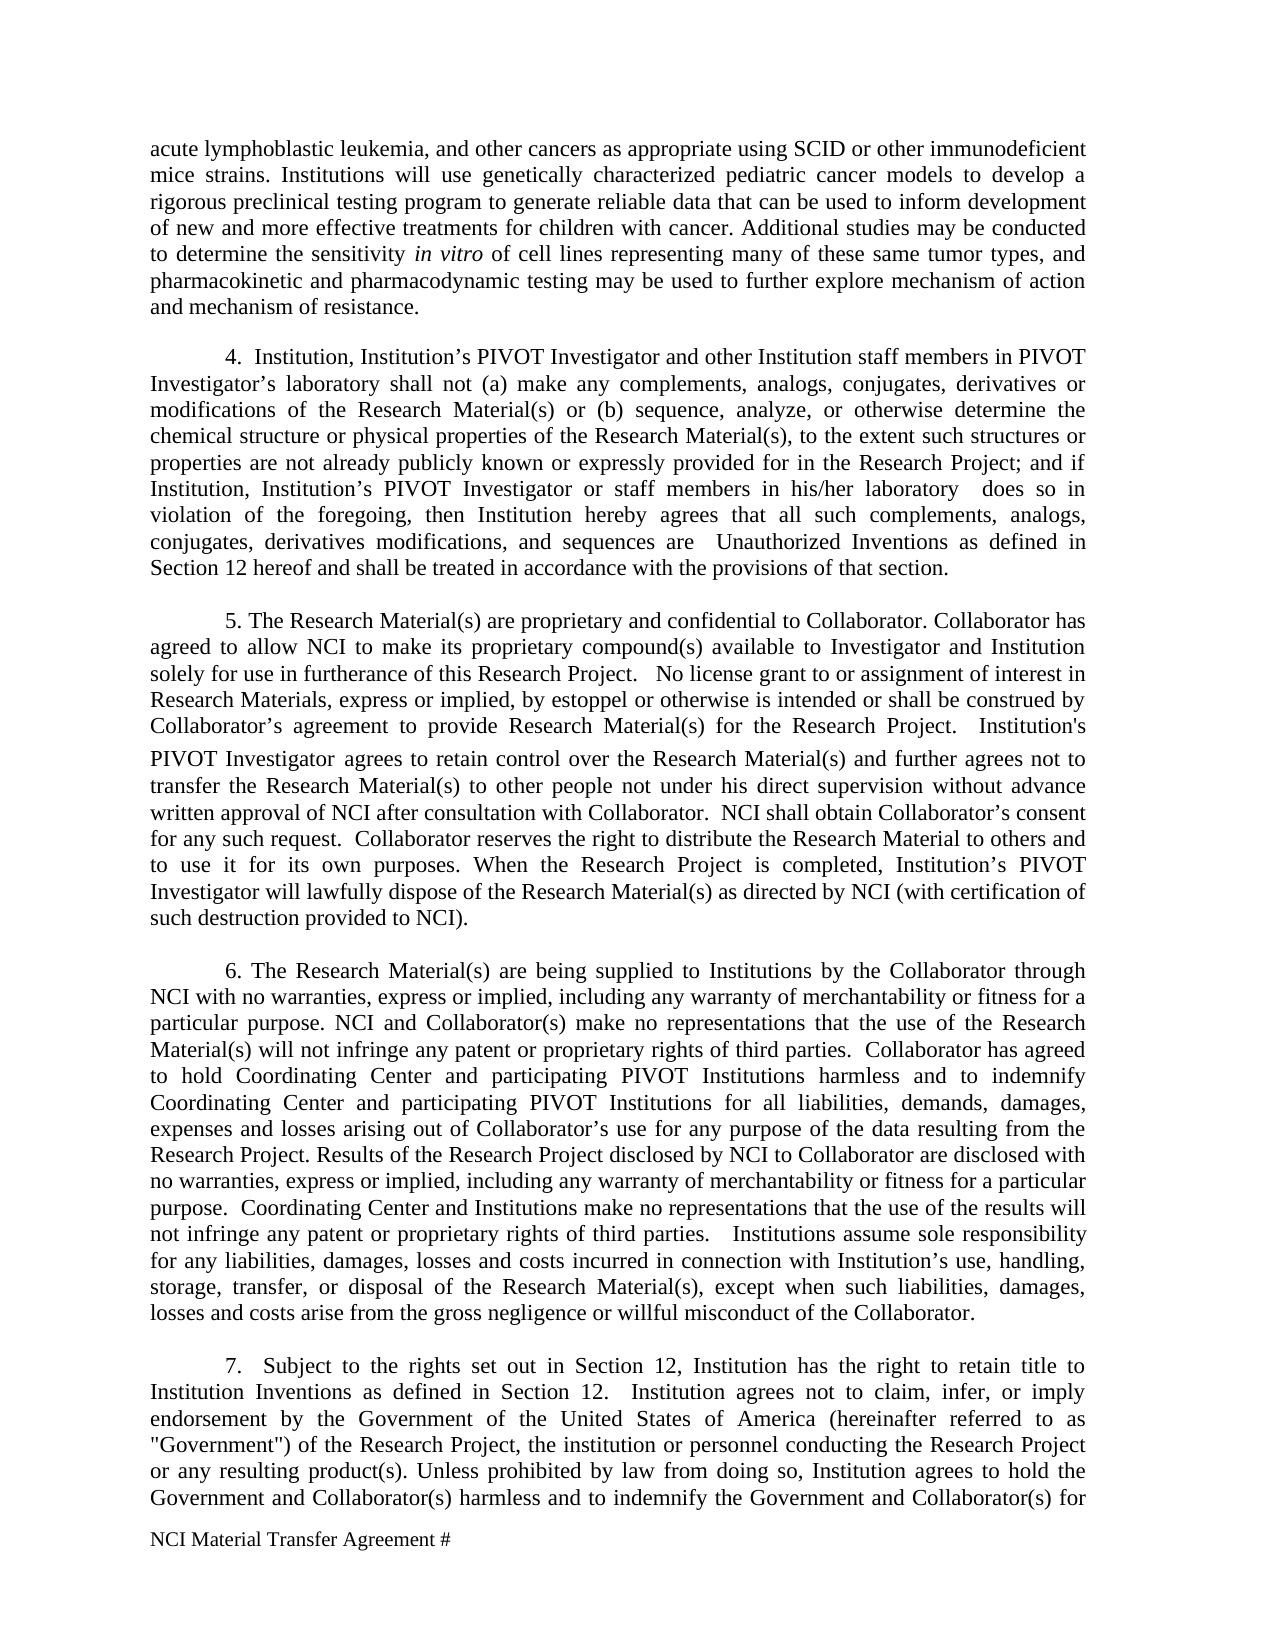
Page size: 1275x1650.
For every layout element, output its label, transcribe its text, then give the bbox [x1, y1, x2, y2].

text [150, 1352, 1087, 1510]
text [150, 135, 1087, 319]
text 5. The Research Material(s) are proprietary and confidential to Collaborator. Collaborator has agreed to allow NCI to make its proprietary compound(s) available to Investigator and Institution solely for use in furtherance of this Research Project. No license grant to or assignment of interest in Research Materials, express or implied, by estoppel or otherwise is intended or shall be construed by Collaborator’s agreement to provide Research Material(s) for the Research Project. Institution's PIVOT Investigator agrees to retain control over the Research Material(s) and further agrees not to transfer the Research Material(s) to other people not under his direct supervision without advance written approval of NCI after consultation with Collaborator. NCI shall obtain Collaborator’s consent for any such request. Collaborator reserves the right to distribute the Research Material to others and to use it for its own purposes. When the Research Project is completed, Institution’s PIVOT Investigator will lawfully dispose of the Research Material(s) as directed by NCI (with certification of such destruction provided to NCI). [150, 607, 1087, 930]
text 4. Institution, Institution’s PIVOT Investigator and other Institution staff members in PIVOT Investigator’s laboratory shall not (a) make any complements, analogs, conjugates, derivatives or modifications of the Research Material(s) or (b) sequence, analyze, or otherwise determine the chemical structure or physical properties of the Research Material(s), to the extent such structures or properties are not already publicly known or expressly provided for in the Research Project; and if Institution, Institution’s PIVOT Investigator or staff members in his/her laboratory does so in violation of the foregoing, then Institution hereby agrees that all such complements, analogs, conjugates, derivatives modifications, and sequences are Unauthorized Inventions as defined in Section 12 hereof and shall be treated in accordance with the provisions of that section. [150, 343, 1087, 581]
text 6. The Research Material(s) are being supplied to Institutions by the Collaborator through NCI with no warranties, express or implied, including any warranty of merchantability or fitness for a particular purpose. NCI and Collaborator(s) make no representations that the use of the Research Material(s) will not infringe any patent or proprietary rights of third parties. Collaborator has agreed to hold Coordinating Center and participating PIVOT Institutions harmless and to indemnify Coordinating Center and participating PIVOT Institutions for all liabilities, demands, damages, expenses and losses arising out of Collaborator’s use for any purpose of the data resulting from the Research Project. Results of the Research Project disclosed by NCI to Collaborator are disclosed with no warranties, express or implied, including any warranty of merchantability or fitness for a particular purpose. Coordinating Center and Institutions make no representations that the use of the results will not infringe any patent or proprietary rights of third parties. Institutions assume sole responsibility for any liabilities, damages, losses and costs incurred in connection with Institution’s use, handling, storage, transfer, or disposal of the Research Material(s), except when such liabilities, damages, losses and costs arise from the gross negligence or willful misconduct of the Collaborator. [150, 957, 1087, 1326]
